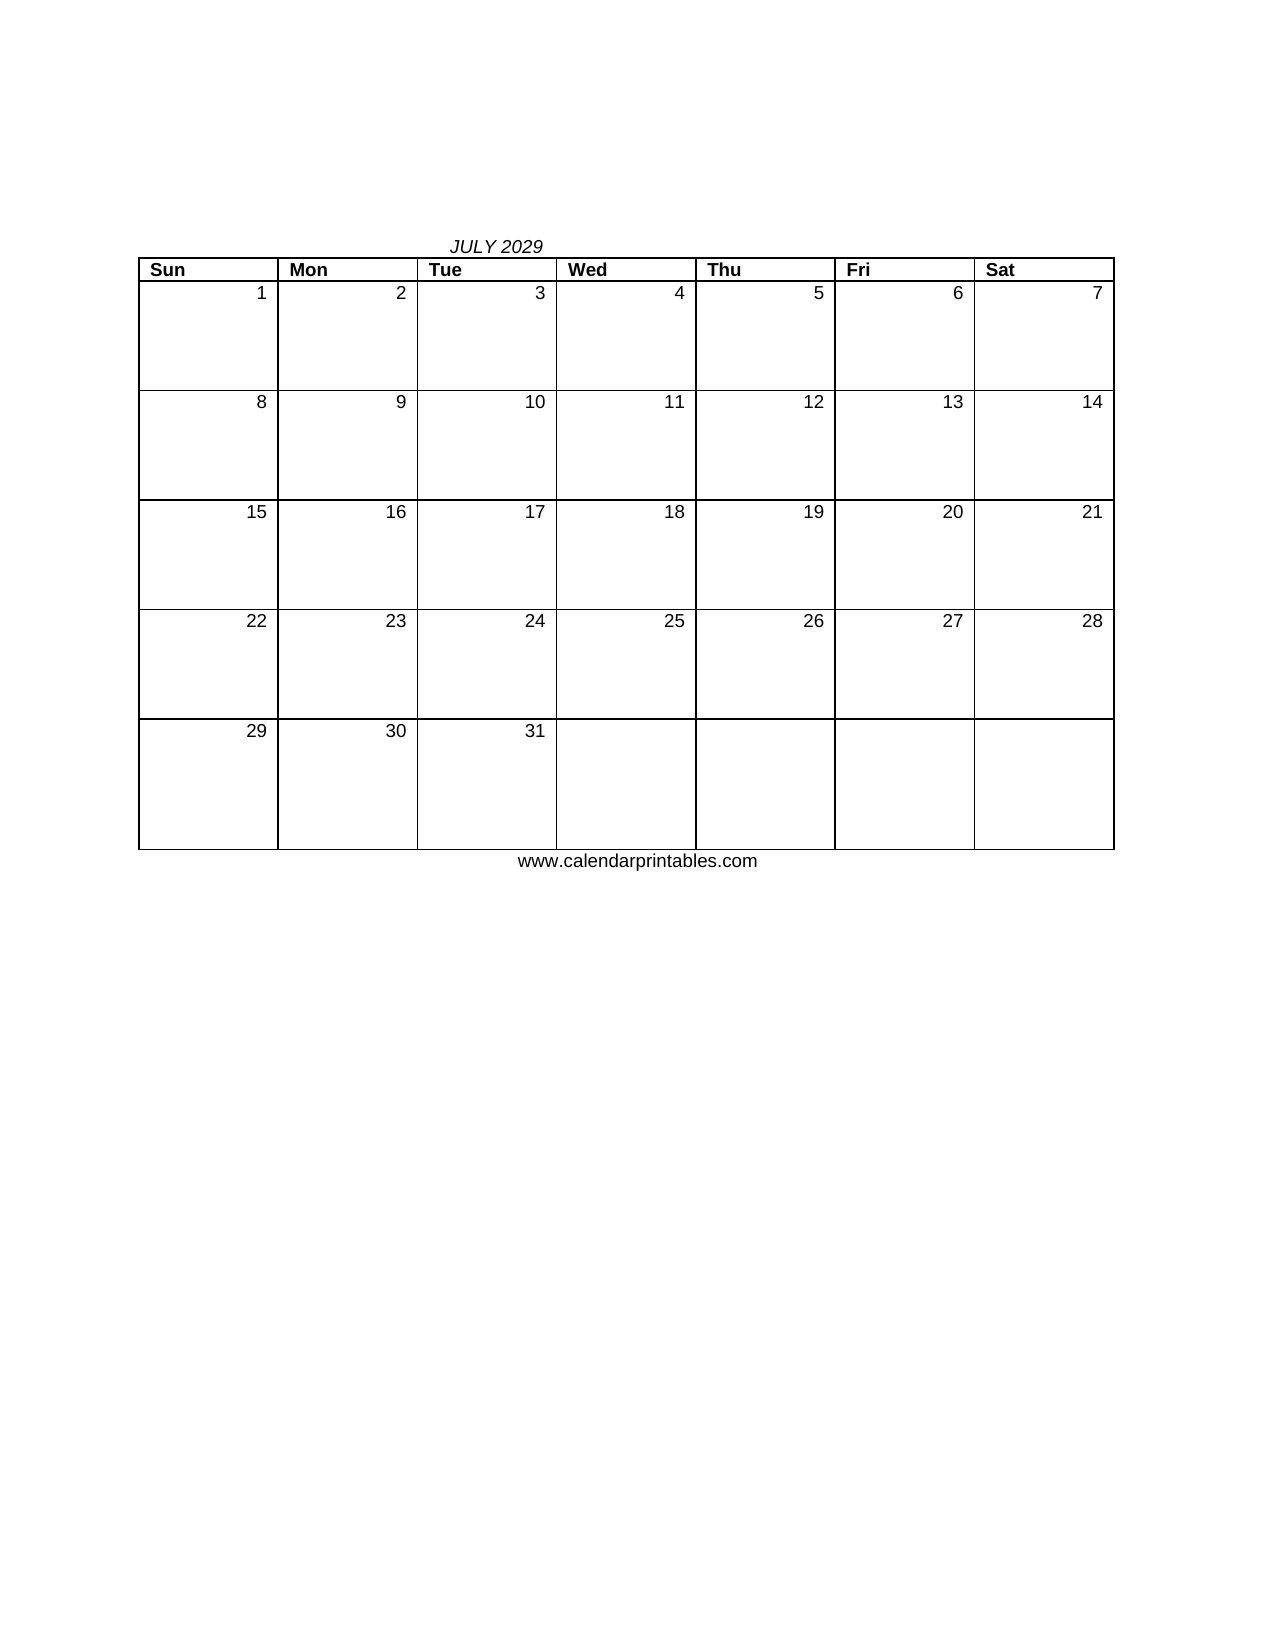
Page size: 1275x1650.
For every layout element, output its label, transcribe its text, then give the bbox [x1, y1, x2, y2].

table_cell [836, 720, 974, 849]
table_cell 24 [418, 610, 556, 718]
table_cell 25 [557, 610, 695, 718]
text www.calendarprintables.com [150, 850, 1125, 872]
table_cell 30 [279, 720, 417, 849]
table_cell 5 [697, 282, 834, 390]
table_cell 16 [279, 501, 417, 608]
table_cell 8 [140, 391, 277, 499]
table_cell 13 [836, 391, 974, 499]
table_cell 26 [697, 610, 834, 718]
table_cell 23 [279, 610, 417, 718]
table_cell 15 [140, 501, 277, 608]
table_cell 10 [418, 391, 556, 499]
table_cell 17 [418, 501, 556, 608]
table_header Sun [140, 259, 277, 280]
table_header Sat [975, 259, 1113, 280]
table_cell 29 [140, 720, 277, 849]
table_cell 6 [836, 282, 974, 390]
table_cell 27 [836, 610, 974, 718]
table_header Tue [418, 259, 556, 280]
table_cell 1 [140, 282, 277, 390]
table_cell 22 [140, 610, 277, 718]
table_header Wed [557, 259, 695, 280]
table_cell [697, 720, 834, 849]
table_cell 11 [557, 391, 695, 499]
table_cell 7 [975, 282, 1113, 390]
table_cell 4 [557, 282, 695, 390]
table_cell 14 [975, 391, 1113, 499]
table_header Mon [279, 259, 417, 280]
table_cell 21 [975, 501, 1113, 608]
table_header Thu [697, 259, 834, 280]
table_cell [975, 720, 1113, 849]
table_cell 2 [279, 282, 417, 390]
table_header Fri [836, 259, 974, 280]
table_cell 20 [836, 501, 974, 608]
table_cell 3 [418, 282, 556, 390]
table_cell 31 [418, 720, 556, 849]
table_cell [557, 720, 695, 849]
table_cell 9 [279, 391, 417, 499]
table_cell 19 [697, 501, 834, 608]
table_cell 18 [557, 501, 695, 608]
table_cell 28 [975, 610, 1113, 718]
subtitle July 2029 [150, 236, 1125, 257]
table_cell 12 [697, 391, 834, 499]
